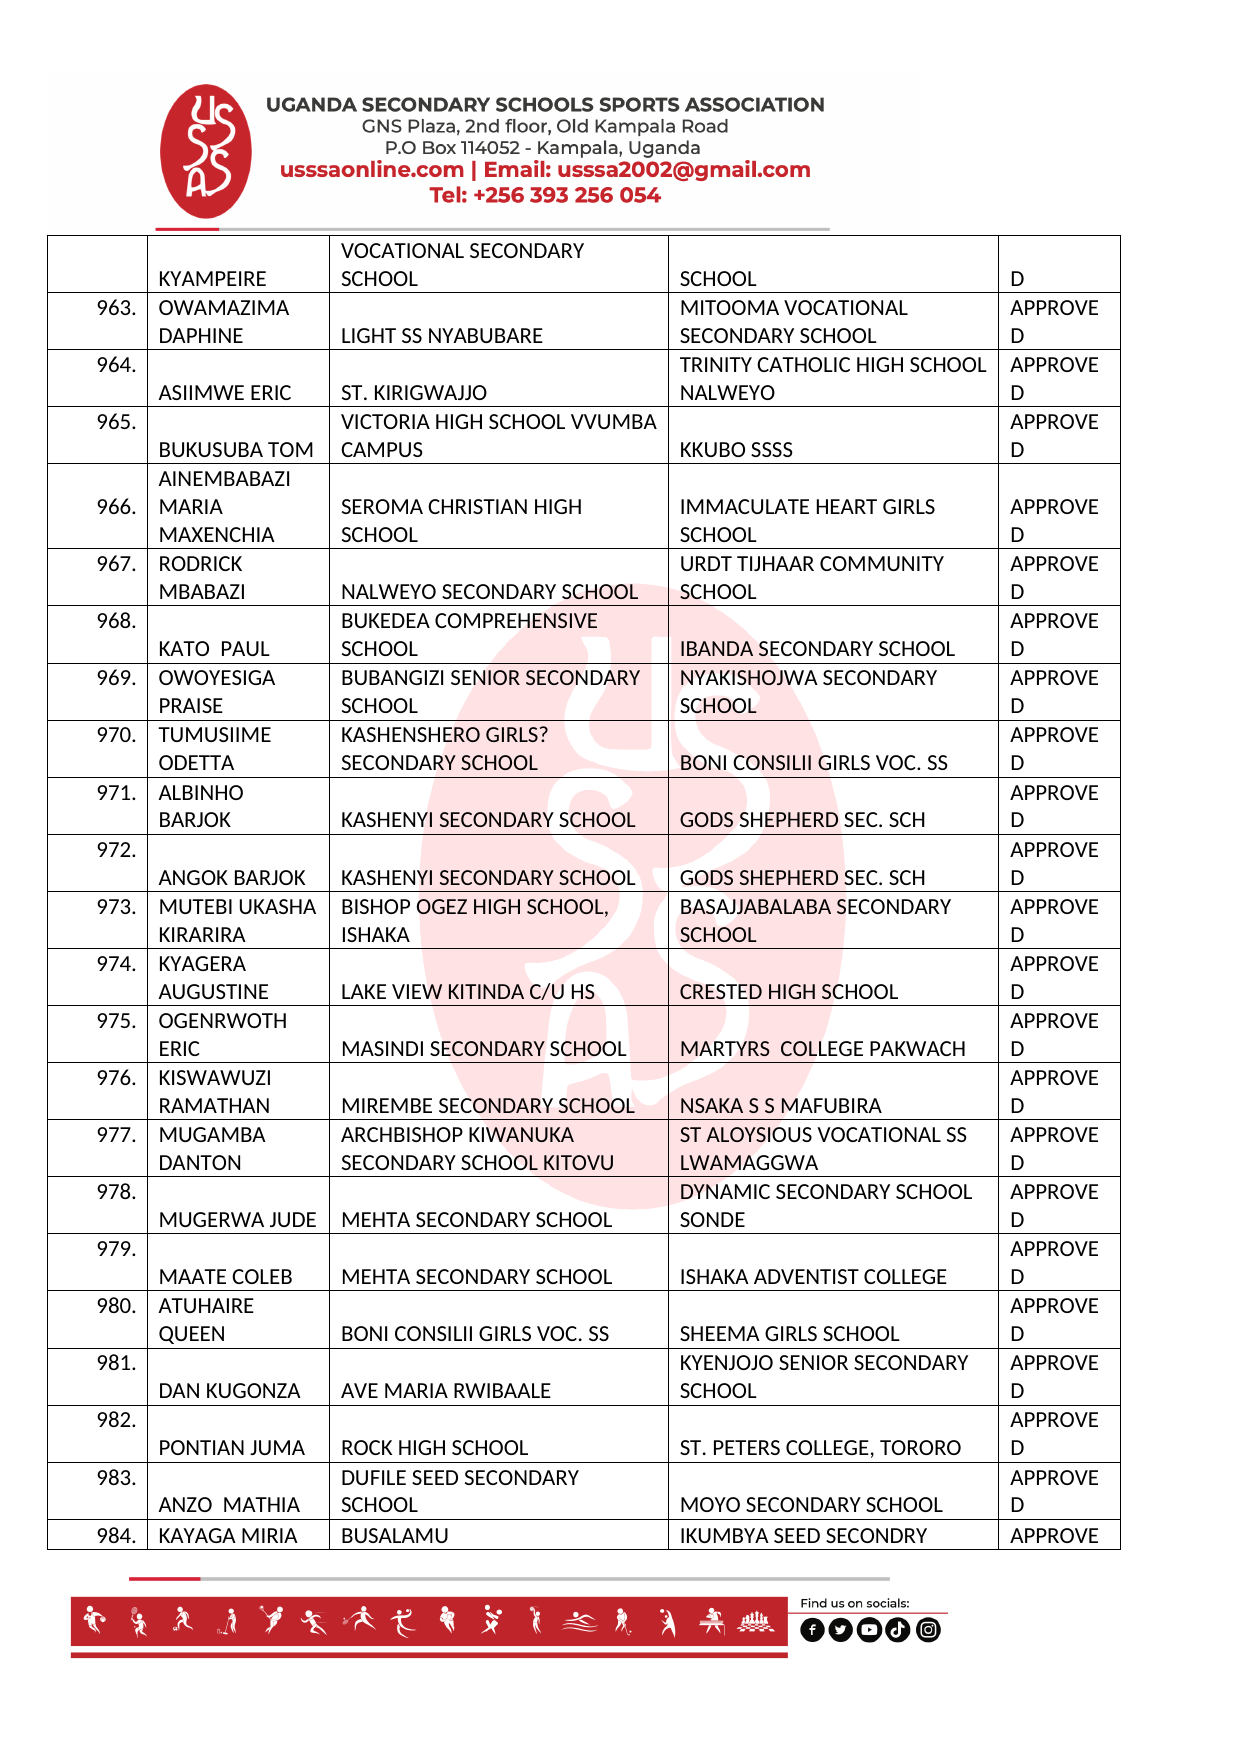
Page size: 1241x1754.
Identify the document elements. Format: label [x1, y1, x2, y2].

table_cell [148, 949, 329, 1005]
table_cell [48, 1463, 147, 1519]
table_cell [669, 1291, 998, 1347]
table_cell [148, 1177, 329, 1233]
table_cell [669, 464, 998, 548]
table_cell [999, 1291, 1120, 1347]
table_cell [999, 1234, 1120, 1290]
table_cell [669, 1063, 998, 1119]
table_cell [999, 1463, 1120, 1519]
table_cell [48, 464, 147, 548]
picture [46, 1558, 988, 1681]
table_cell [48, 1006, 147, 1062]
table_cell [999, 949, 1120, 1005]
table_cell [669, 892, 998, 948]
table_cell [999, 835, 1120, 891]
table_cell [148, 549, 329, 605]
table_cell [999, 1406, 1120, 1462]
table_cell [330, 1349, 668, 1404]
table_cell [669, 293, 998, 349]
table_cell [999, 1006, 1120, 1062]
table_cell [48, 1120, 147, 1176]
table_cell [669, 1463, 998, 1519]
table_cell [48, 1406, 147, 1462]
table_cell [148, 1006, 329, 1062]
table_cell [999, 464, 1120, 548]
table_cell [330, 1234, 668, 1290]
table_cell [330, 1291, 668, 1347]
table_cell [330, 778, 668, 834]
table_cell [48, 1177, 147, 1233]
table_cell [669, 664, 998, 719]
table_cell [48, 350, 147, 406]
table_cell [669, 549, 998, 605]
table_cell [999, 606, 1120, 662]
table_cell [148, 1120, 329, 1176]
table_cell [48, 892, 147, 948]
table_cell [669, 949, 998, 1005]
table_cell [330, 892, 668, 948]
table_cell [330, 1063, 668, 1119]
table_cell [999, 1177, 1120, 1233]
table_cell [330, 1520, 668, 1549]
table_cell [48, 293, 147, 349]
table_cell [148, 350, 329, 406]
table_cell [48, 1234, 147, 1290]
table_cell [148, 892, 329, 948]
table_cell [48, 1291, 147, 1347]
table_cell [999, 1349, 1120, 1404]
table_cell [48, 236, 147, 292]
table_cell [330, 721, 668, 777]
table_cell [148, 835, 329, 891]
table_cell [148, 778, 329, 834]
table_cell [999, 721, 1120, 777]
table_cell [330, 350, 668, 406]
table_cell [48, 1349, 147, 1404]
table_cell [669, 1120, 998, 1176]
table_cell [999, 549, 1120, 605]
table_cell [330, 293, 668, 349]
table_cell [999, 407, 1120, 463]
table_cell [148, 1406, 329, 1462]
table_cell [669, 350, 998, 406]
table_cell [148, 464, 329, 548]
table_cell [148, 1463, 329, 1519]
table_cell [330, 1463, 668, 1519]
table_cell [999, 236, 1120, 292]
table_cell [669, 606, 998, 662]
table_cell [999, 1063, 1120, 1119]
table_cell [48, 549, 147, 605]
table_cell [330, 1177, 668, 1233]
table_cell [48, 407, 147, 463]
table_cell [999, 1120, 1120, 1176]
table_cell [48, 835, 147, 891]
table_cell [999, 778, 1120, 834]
picture [46, 73, 924, 235]
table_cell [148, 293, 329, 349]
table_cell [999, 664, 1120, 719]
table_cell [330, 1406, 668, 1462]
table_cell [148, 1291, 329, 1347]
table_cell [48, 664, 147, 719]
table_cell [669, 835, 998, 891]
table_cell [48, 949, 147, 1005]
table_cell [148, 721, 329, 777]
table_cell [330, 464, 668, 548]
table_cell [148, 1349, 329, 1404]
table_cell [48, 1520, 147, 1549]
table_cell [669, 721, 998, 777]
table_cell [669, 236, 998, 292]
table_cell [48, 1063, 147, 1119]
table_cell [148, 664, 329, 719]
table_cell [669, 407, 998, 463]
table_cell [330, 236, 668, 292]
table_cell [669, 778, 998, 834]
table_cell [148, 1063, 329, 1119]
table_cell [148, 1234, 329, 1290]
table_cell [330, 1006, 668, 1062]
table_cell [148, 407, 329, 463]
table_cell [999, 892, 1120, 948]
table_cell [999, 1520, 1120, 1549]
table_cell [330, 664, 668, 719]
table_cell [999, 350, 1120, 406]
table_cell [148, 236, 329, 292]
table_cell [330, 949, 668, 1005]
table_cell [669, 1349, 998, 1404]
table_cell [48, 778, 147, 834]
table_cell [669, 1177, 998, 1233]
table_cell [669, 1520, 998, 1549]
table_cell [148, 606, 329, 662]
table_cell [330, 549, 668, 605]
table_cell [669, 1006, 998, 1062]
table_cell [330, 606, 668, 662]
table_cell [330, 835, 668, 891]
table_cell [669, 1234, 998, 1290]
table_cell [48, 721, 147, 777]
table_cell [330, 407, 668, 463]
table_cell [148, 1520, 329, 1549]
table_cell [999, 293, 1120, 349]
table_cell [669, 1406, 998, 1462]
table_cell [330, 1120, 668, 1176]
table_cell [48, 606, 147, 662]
